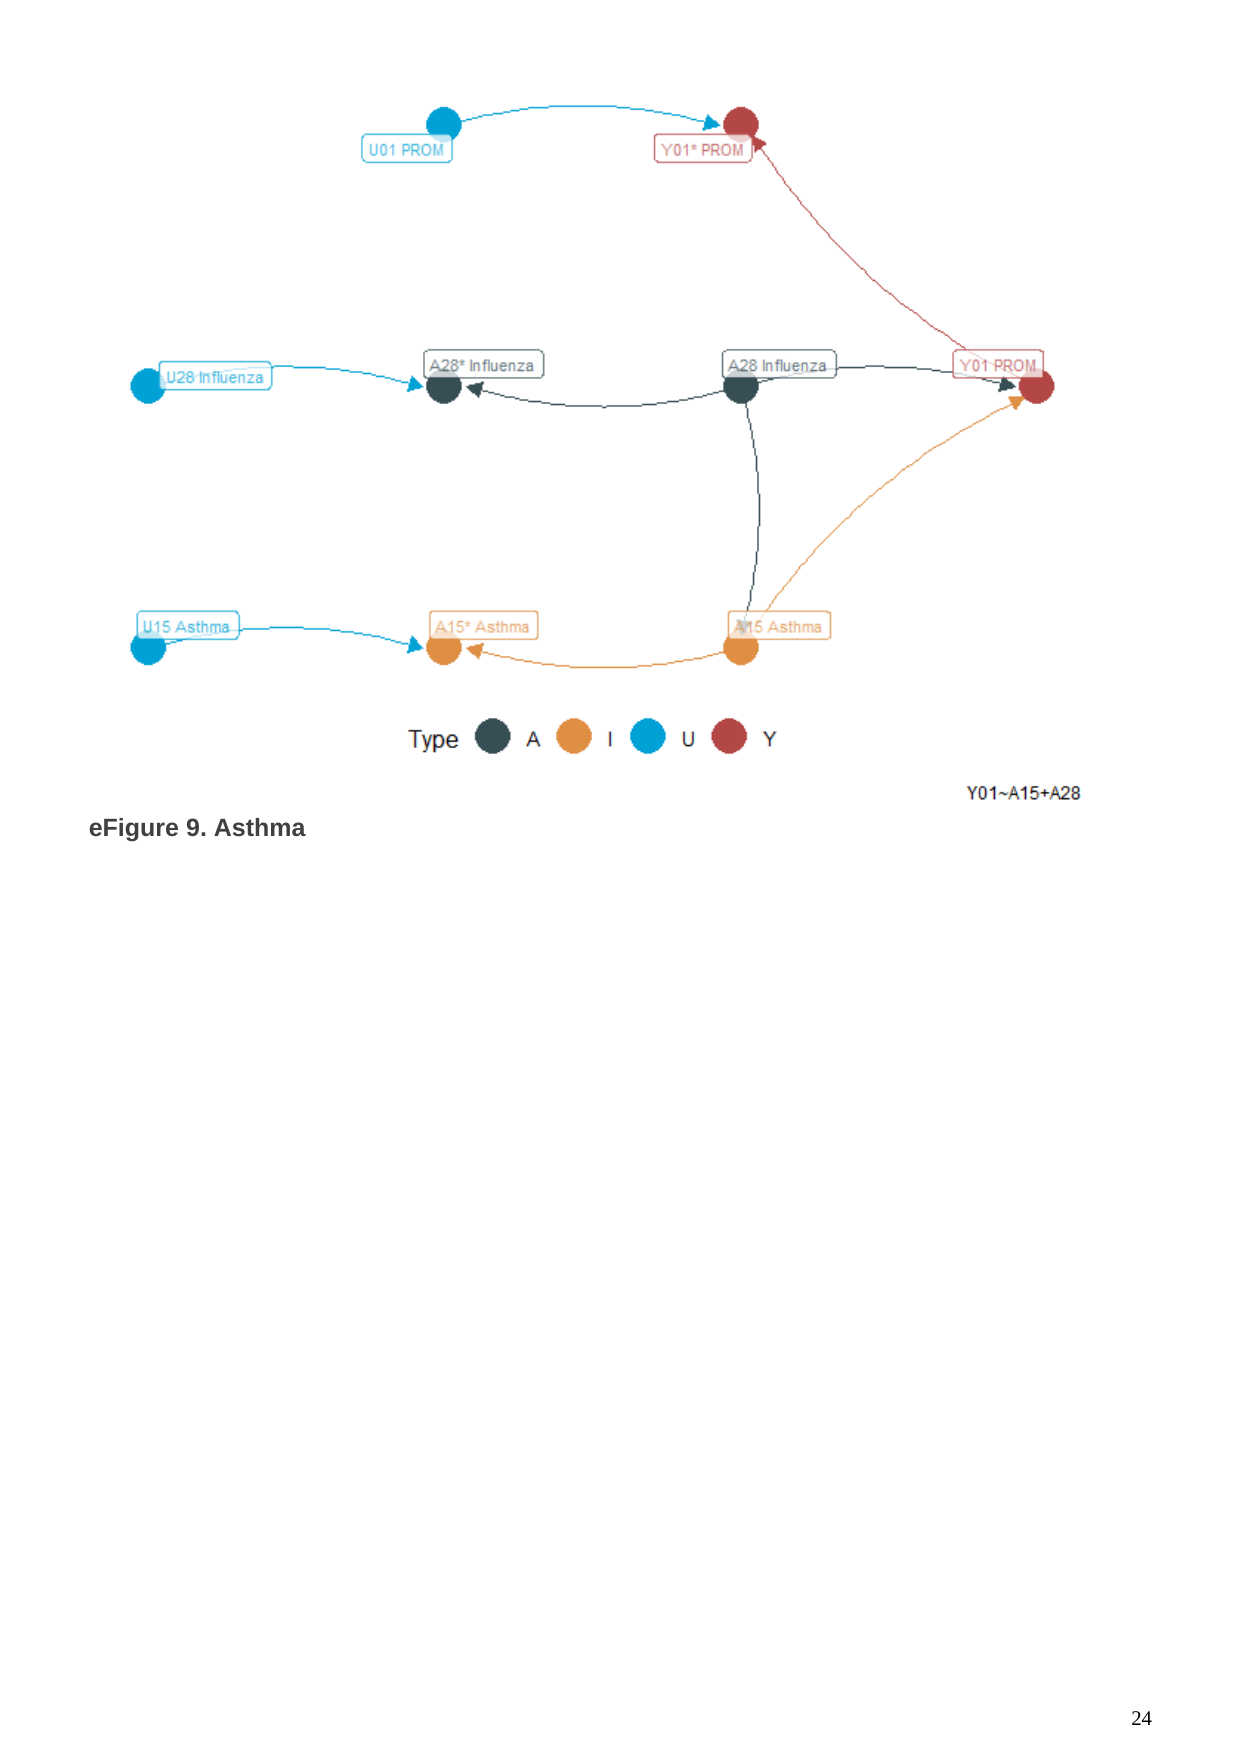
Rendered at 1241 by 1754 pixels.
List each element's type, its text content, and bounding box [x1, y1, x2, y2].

picture [88, 88, 1093, 813]
text eFigure 9. Asthma [88, 813, 1101, 842]
